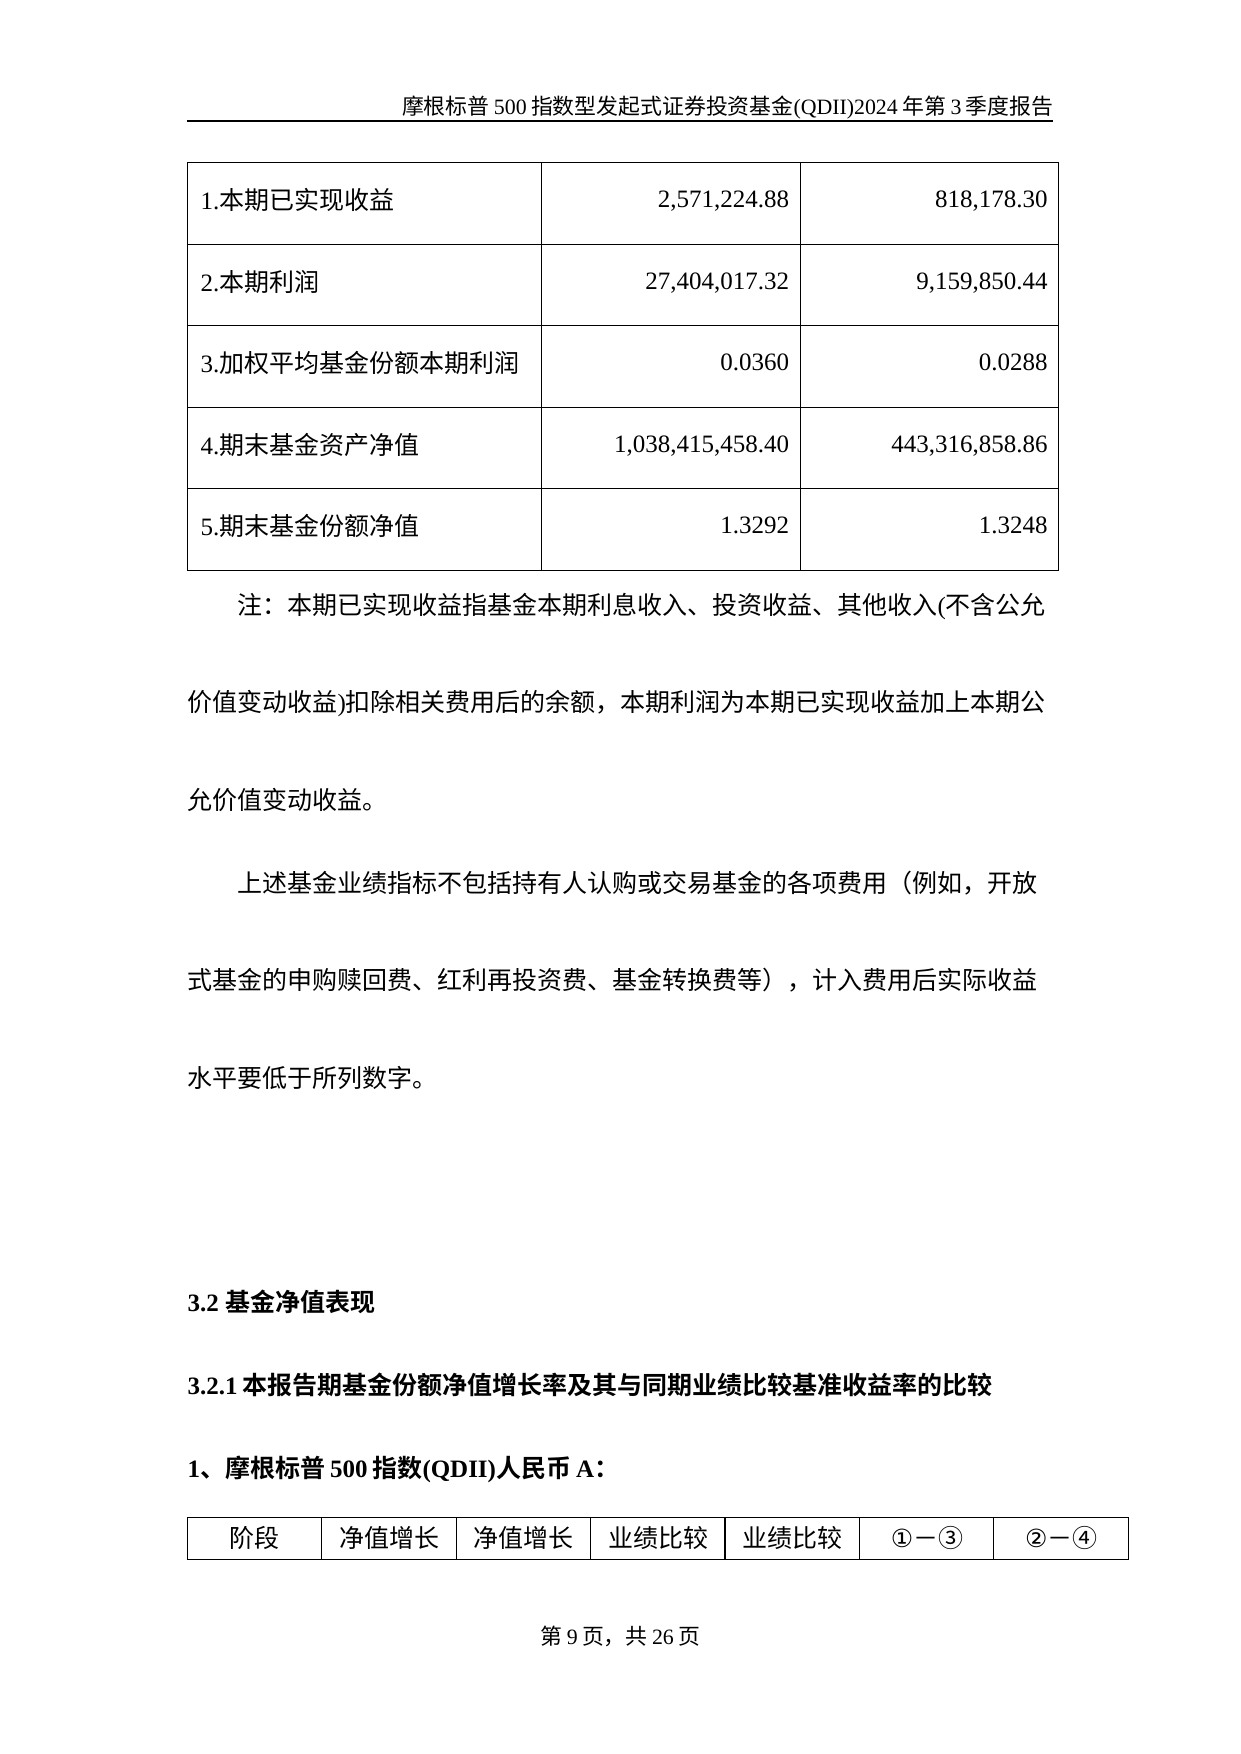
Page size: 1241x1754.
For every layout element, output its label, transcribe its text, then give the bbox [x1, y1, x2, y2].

table_cell 1.3292 [542, 489, 800, 570]
text 3.2 基金净值表现 [187, 1268, 1053, 1333]
table_header 净值增长率① [322, 1518, 456, 1559]
text 上述基金业绩指标不包括持有人认购或交易基金的各项费用（例如，开放式基金的申购赎回费、红利再投资费、基金转换费等），计入费用后实际收益水平要低于所列数字。 [187, 849, 1053, 1109]
table_cell 1.本期已实现收益 [188, 163, 541, 243]
table_header 净值增长率标准差② [457, 1518, 590, 1559]
table_header 业绩比较基准收益率③ [591, 1518, 724, 1559]
table_cell 1.3248 [801, 489, 1058, 570]
text 本报告期基金份额净值增长率及其与同期业绩比较基准收益率的比较 [187, 1351, 1053, 1416]
table_cell 5.期末基金份额净值 [188, 489, 541, 570]
table_header 阶段 [188, 1518, 321, 1559]
table_cell 0.0360 [542, 326, 800, 407]
table_cell 4.期末基金资产净值 [188, 408, 541, 488]
table_cell 9,159,850.44 [801, 245, 1058, 325]
table_cell 1,038,415,458.40 [542, 408, 800, 488]
text 注：本期已实现收益指基金本期利息收入、投资收益、其他收入(不含公允价值变动收益)扣除相关费用后的余额，本期利润为本期已实现收益加上本期公允价值变动收益。 [187, 571, 1053, 831]
table_cell 818,178.30 [801, 163, 1058, 243]
table_cell 27,404,017.32 [542, 245, 800, 325]
table_cell 3.加权平均基金份额本期利润 [188, 326, 541, 407]
table_cell 2.本期利润 [188, 245, 541, 325]
table_header ②－④ [994, 1518, 1128, 1559]
table_cell 2,571,224.88 [542, 163, 800, 243]
table_header 业绩比较基准收益率标准差④ [726, 1518, 859, 1559]
table_cell 0.0288 [801, 326, 1058, 407]
text 1、摩根标普500指数(QDII)人民币A： [187, 1434, 1053, 1499]
table_header ①－③ [860, 1518, 993, 1559]
table_cell 443,316,858.86 [801, 408, 1058, 488]
